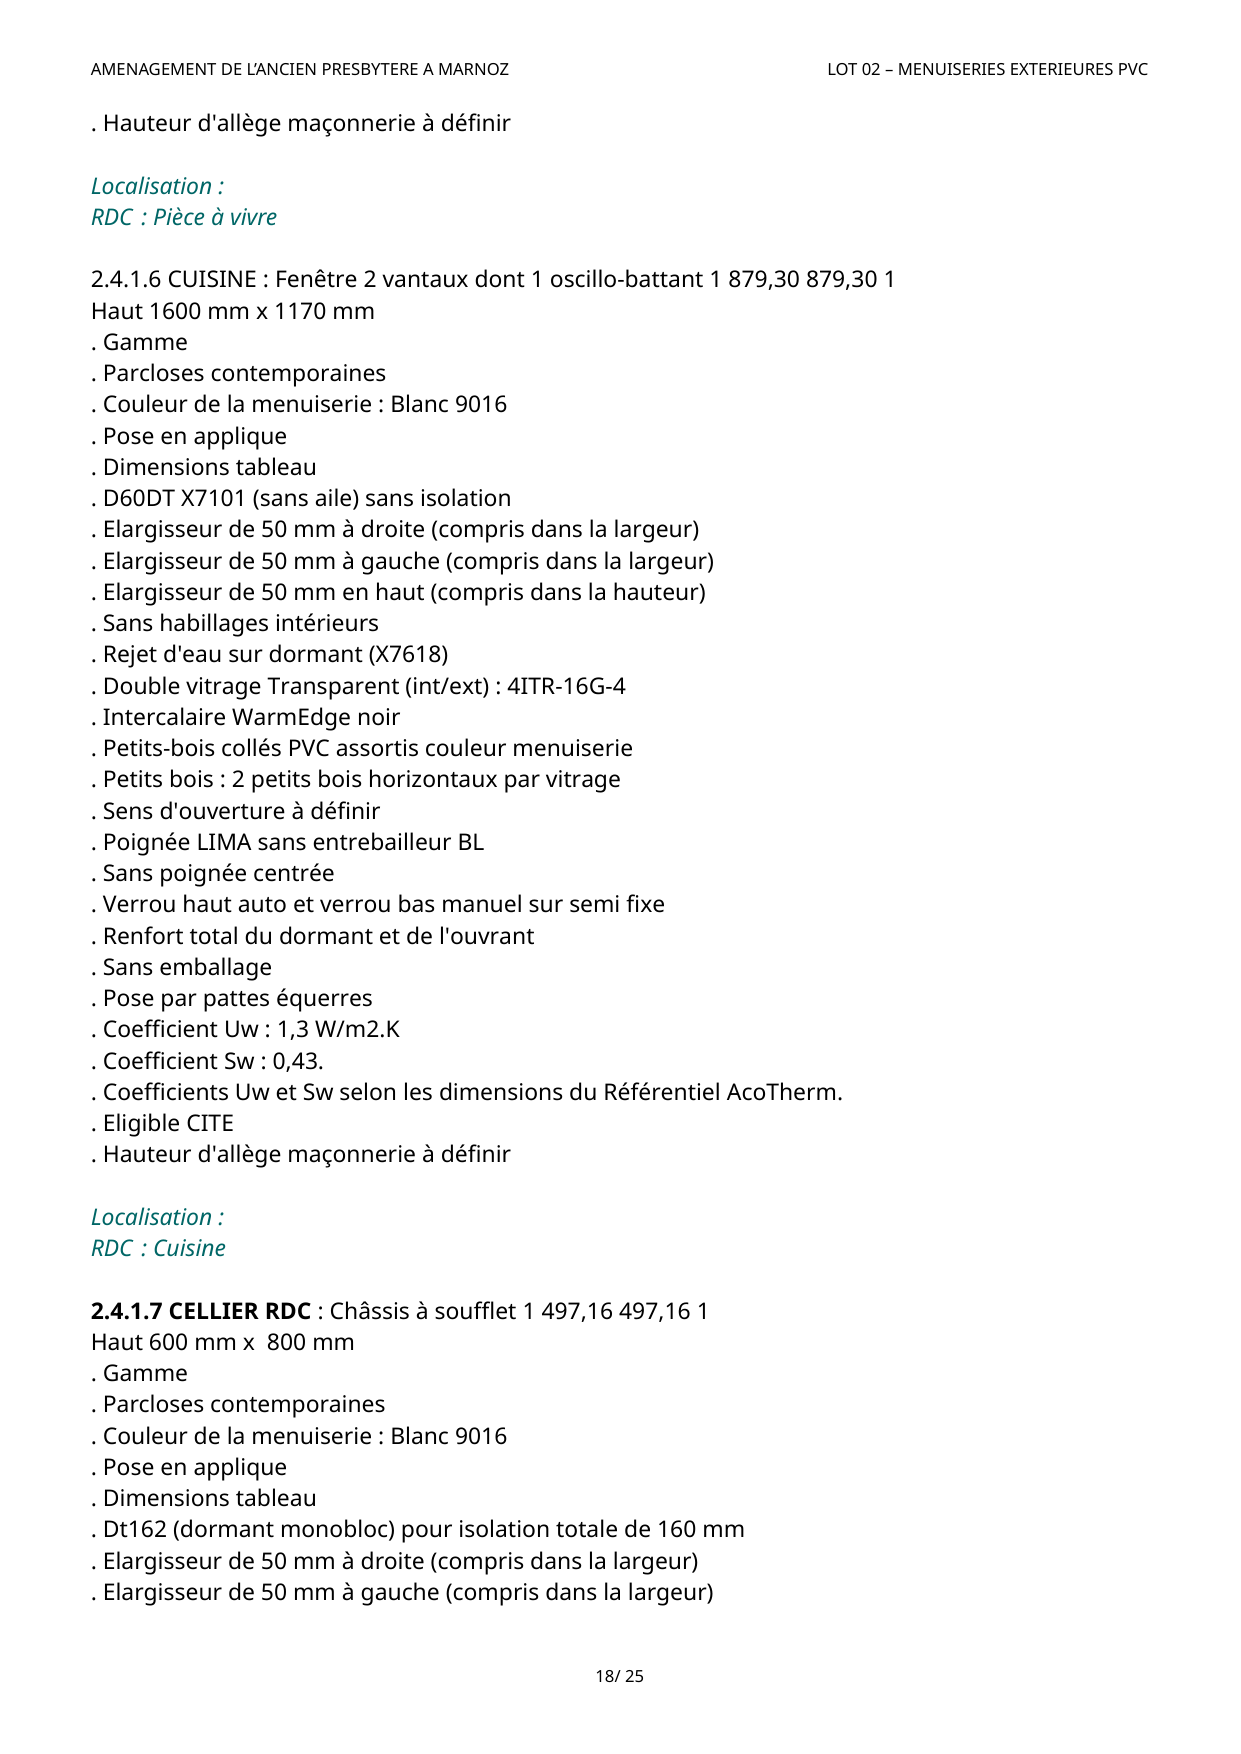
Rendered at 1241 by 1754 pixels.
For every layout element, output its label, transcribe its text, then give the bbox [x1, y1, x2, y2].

text RDC : Cuisine [91, 1232, 1148, 1263]
text . Verrou haut auto et verrou bas manuel sur semi fixe [91, 888, 1148, 919]
text . Pose par pattes équerres [91, 982, 1148, 1013]
text . Double vitrage Transparent (int/ext) : 4ITR-16G-4 [91, 669, 1148, 701]
text . Petits bois : 2 petits bois horizontaux par vitrage [91, 763, 1148, 794]
text . Sens d'ouverture à définir [91, 794, 1148, 826]
text . Petits-bois collés PVC assortis couleur menuiserie [91, 732, 1148, 763]
text RDC : Pièce à vivre [91, 201, 1148, 232]
text . Dt162 (dormant monobloc) pour isolation totale de 160 mm [91, 1513, 1148, 1544]
text . Elargisseur de 50 mm à gauche (compris dans la largeur) [91, 544, 1148, 576]
text . Pose en applique [91, 419, 1148, 451]
text . Pose en applique [91, 1451, 1148, 1482]
text Localisation : [91, 1201, 1148, 1232]
text . Gamme [91, 1357, 1148, 1388]
text . Hauteur d'allège maçonnerie à définir [91, 107, 1148, 138]
text Localisation : [91, 169, 1148, 201]
text . Coefficients Uw et Sw selon les dimensions du Référentiel AcoTherm. [91, 1076, 1148, 1107]
text . Renfort total du dormant et de l'ouvrant [91, 919, 1148, 951]
text . Elargisseur de 50 mm à droite (compris dans la largeur) [91, 513, 1148, 544]
text Haut 1600 mm x 1170 mm [91, 294, 1148, 326]
text . Rejet d'eau sur dormant (X7618) [91, 638, 1148, 669]
text . Elargisseur de 50 mm à gauche (compris dans la largeur) [91, 1576, 1148, 1607]
text 2.4.1.6 CUISINE : Fenêtre 2 vantaux dont 1 oscillo-battant 1 879,30 879,30 1 [91, 263, 1148, 294]
text . Eligible CITE [91, 1107, 1148, 1138]
text . Elargisseur de 50 mm en haut (compris dans la hauteur) [91, 576, 1148, 607]
text . Poignée LIMA sans entrebailleur BL [91, 826, 1148, 857]
text . Intercalaire WarmEdge noir [91, 701, 1148, 732]
text . Coefficient Uw : 1,3 W/m2.K [91, 1013, 1148, 1044]
text . Couleur de la menuiserie : Blanc 9016 [91, 1419, 1148, 1451]
text Haut 600 mm x 800 mm [91, 1326, 1148, 1357]
text . Coefficient Sw : 0,43. [91, 1044, 1148, 1076]
text . D60DT X7101 (sans aile) sans isolation [91, 482, 1148, 513]
text . Dimensions tableau [91, 1482, 1148, 1513]
text . Dimensions tableau [91, 451, 1148, 482]
text . Sans poignée centrée [91, 857, 1148, 888]
text . Parcloses contemporaines [91, 357, 1148, 388]
text . Sans emballage [91, 951, 1148, 982]
text 2.4.1.7 CELLIER RDC : Châssis à soufflet 1 497,16 497,16 1 [91, 1294, 1148, 1326]
text . Elargisseur de 50 mm à droite (compris dans la largeur) [91, 1544, 1148, 1576]
text . Sans habillages intérieurs [91, 607, 1148, 638]
text . Gamme [91, 326, 1148, 357]
text . Hauteur d'allège maçonnerie à définir [91, 1138, 1148, 1169]
text . Couleur de la menuiserie : Blanc 9016 [91, 388, 1148, 419]
text . Parcloses contemporaines [91, 1388, 1148, 1419]
